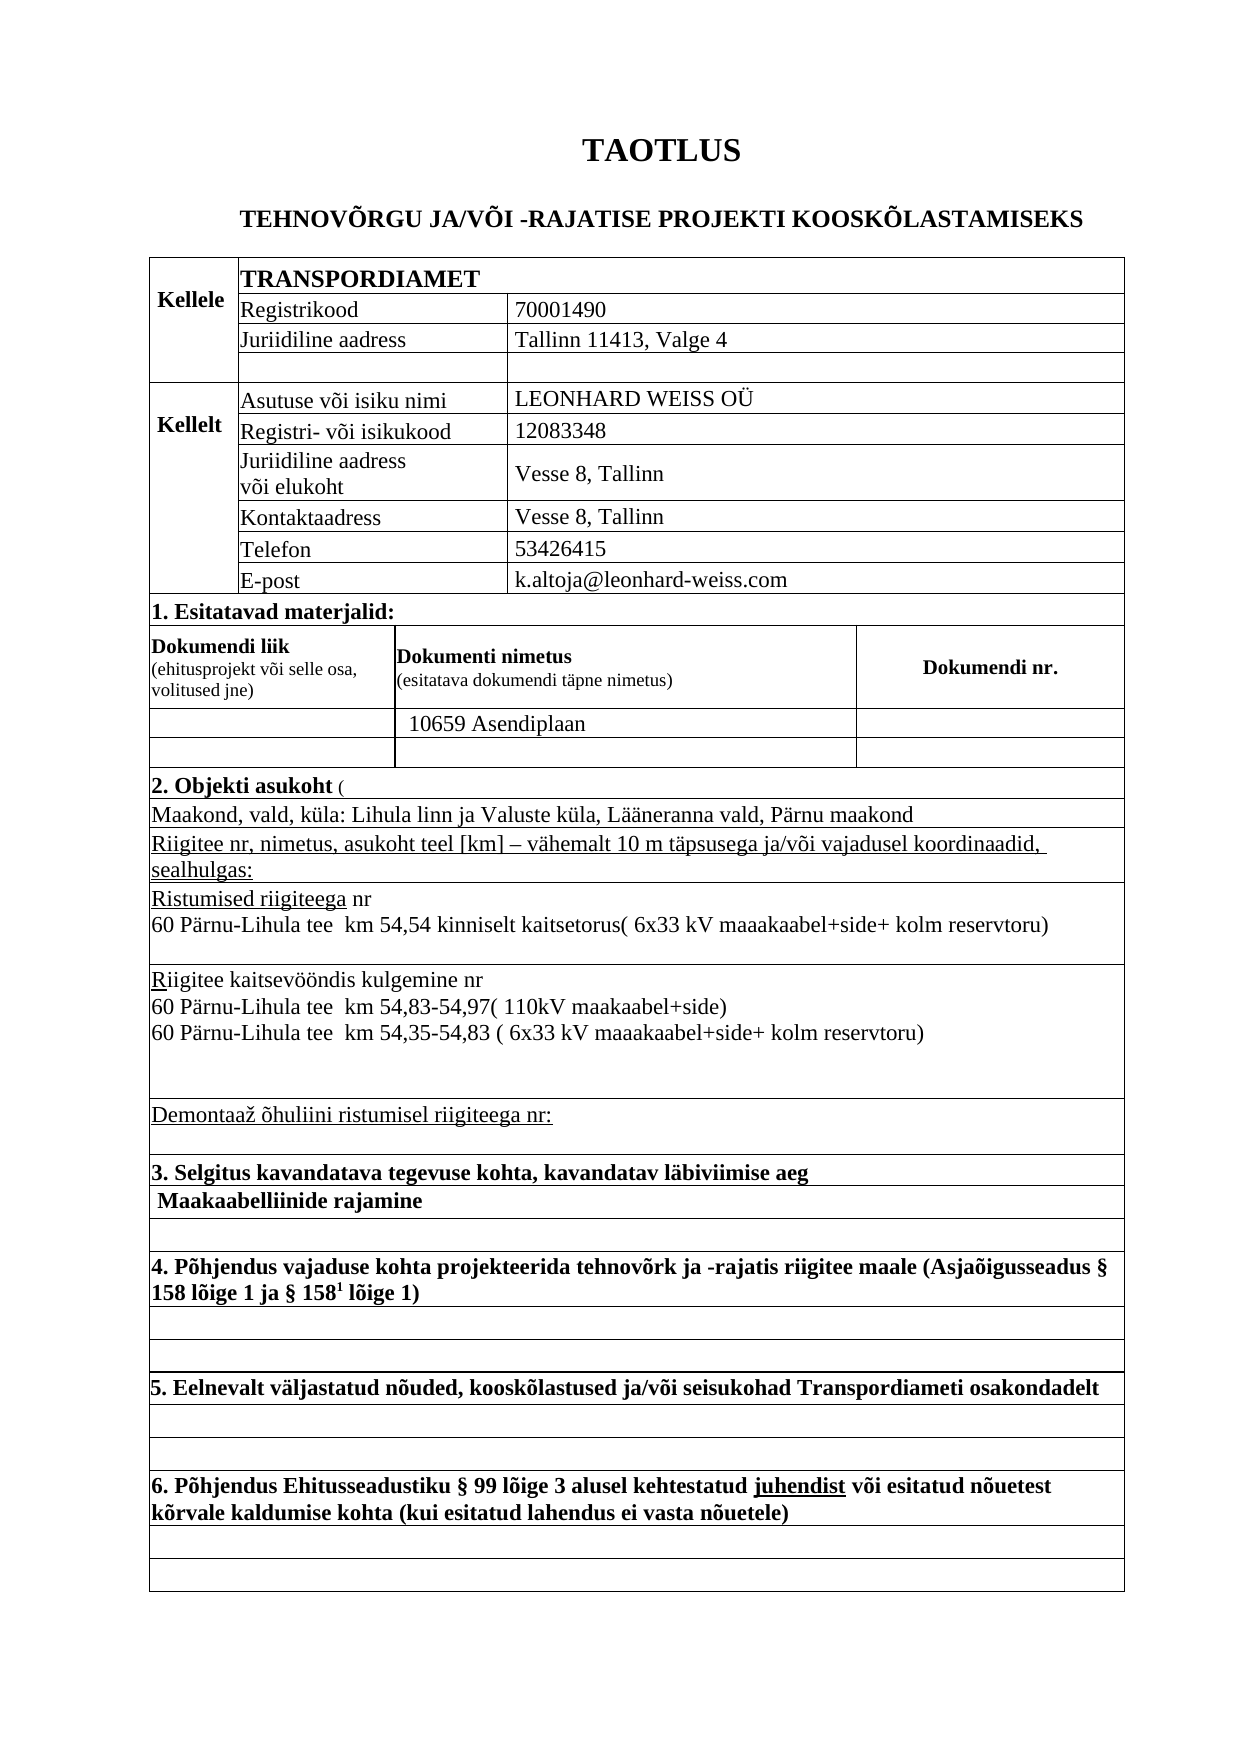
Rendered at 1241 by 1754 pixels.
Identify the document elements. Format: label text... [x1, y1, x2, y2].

table_cell Juriidiline aadress või elukoht [239, 445, 507, 499]
table_cell Asutuse või isiku nimi [239, 383, 507, 413]
table_cell LEONHARD WEISS OÜ [508, 383, 1124, 413]
table_header Kellele [150, 258, 238, 382]
table_cell [857, 738, 1124, 767]
table_cell [150, 1219, 1124, 1251]
table_cell 10659 Asendiplaan [396, 709, 856, 737]
text TAOTLUS [177, 130, 1146, 168]
table_cell [150, 1340, 1124, 1371]
table_cell [396, 738, 856, 767]
table_cell k.altoja@leonhard-weiss.com [508, 563, 1124, 593]
table_cell Maakond, vald, küla: Lihula linn ja Valuste küla, Lääneranna vald, Pärnu maakond [150, 799, 1124, 827]
table_cell [150, 1438, 1124, 1470]
table_cell E-post [239, 563, 507, 593]
table_cell Registrikood [239, 294, 507, 322]
table_cell Dokumenti nimetus (esitatava dokumendi täpne nimetus) [396, 626, 856, 707]
table_cell Dokumendi nr. [857, 626, 1124, 707]
table_cell 70001490 [508, 294, 1124, 322]
table_cell Riigitee nr, nimetus, asukoht teel [km] – vähemalt 10 m täpsusega ja/või vajadusel koordinaadid, sealhulgas: [150, 828, 1124, 882]
table_cell Kontaktaadress [239, 501, 507, 531]
table_cell Registri- või isikukood [239, 414, 507, 444]
table_cell 1. Esitatavad materjalid: [150, 594, 1124, 624]
table_cell 53426415 [508, 532, 1124, 562]
table_cell Tallinn 11413, Valge 4 [508, 324, 1124, 352]
table_header TRANSPORDIAMET [239, 258, 1124, 293]
table_cell Telefon [239, 532, 507, 562]
table_cell Maakaabelliinide rajamine [150, 1186, 1124, 1218]
table_cell 4. Põhjendus vajaduse kohta projekteerida tehnovõrk ja -rajatis riigitee maale (Asjaõigusseadus § 158 lõige 1 ja § 1581 lõige 1) [150, 1252, 1124, 1306]
table_cell 5. Eelnevalt väljastatud nõuded, kooskõlastused ja/või seisukohad Transpordiameti osakondadelt [150, 1373, 1124, 1404]
text TEHNOVÕRGU JA/VÕI -RAJATISE PROJEKTI KOOSKÕLASTAMISEKS [177, 204, 1146, 233]
table_cell [150, 1526, 1124, 1558]
table_cell Vesse 8, Tallinn [508, 501, 1124, 531]
table_cell Dokumendi liik (ehitusprojekt või selle osa, volitused jne) [150, 626, 394, 707]
table_cell 6. Põhjendus Ehitusseadustiku § 99 lõige 3 alusel kehtestatud juhendist või esitatud nõuetest kõrvale kaldumise kohta (kui esitatud lahendus ei vasta nõuetele) [150, 1471, 1124, 1525]
table_cell 12083348 [508, 414, 1124, 444]
table_cell 2. Objekti asukoht ( [150, 768, 1124, 798]
table_cell Juriidiline aadress [239, 324, 507, 352]
table_cell Riigitee kaitsevööndis kulgemine nr 60 Pärnu-Lihula tee km 54,83-54,97( 110kV maakaabel+side) 60 Pärnu-Lihula tee km 54,35-54,83 ( 6x33 kV maaakaabel+side+ kolm reservtoru) [150, 965, 1124, 1098]
table_cell [150, 738, 394, 767]
table_cell Ristumised riigiteega nr 60 Pärnu-Lihula tee km 54,54 kinniselt kaitsetorus( 6x33 kV maaakaabel+side+ kolm reservtoru) [150, 883, 1124, 964]
table_cell Kellelt [150, 383, 238, 593]
table_cell [150, 1405, 1124, 1437]
table_cell [239, 353, 507, 382]
table_cell [857, 709, 1124, 737]
table_cell [508, 353, 1124, 382]
table_cell [150, 1559, 1124, 1591]
table_cell 3. Selgitus kavandatava tegevuse kohta, kavandatav läbiviimise aeg [150, 1155, 1124, 1185]
table_cell [150, 709, 394, 737]
table_cell Vesse 8, Tallinn [508, 445, 1124, 499]
table_cell Demontaaž õhuliini ristumisel riigiteega nr: [150, 1099, 1124, 1154]
table_cell [150, 1307, 1124, 1339]
